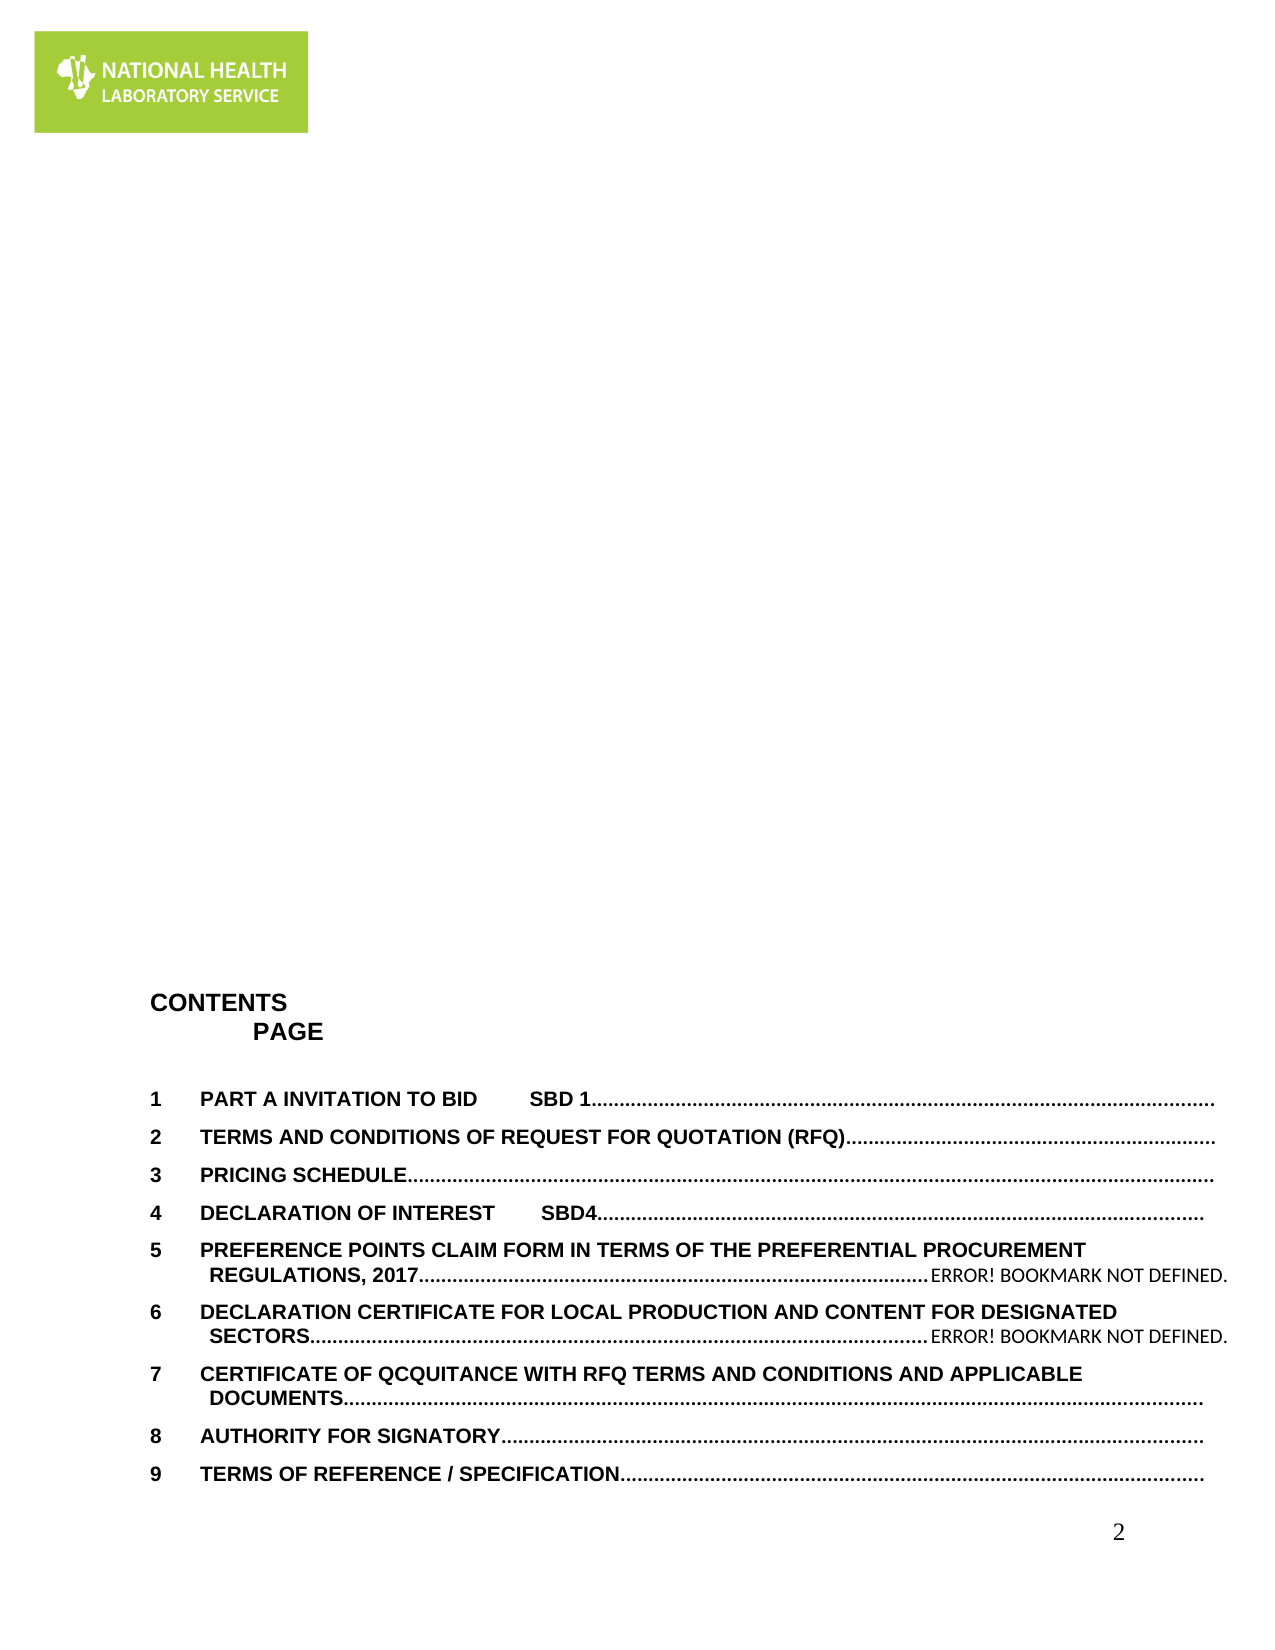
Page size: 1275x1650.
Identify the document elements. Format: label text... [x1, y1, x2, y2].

text 4 DECLARATION OF INTEREST SBD4 13 [150, 1200, 1125, 1225]
text CONTENTS PAGE [150, 988, 1125, 1045]
text 9 TERMS OF REFERENCE / SPECIFICATION 26 [150, 1461, 1125, 1487]
text 2 TERMS AND CONDITIONS OF REQUEST FOR QUOTATION (RFQ) 7 [150, 1124, 1125, 1149]
text 8 AUTHORITY FOR SIGNATORY 25 [150, 1423, 1125, 1449]
picture [34, 31, 309, 133]
text 6 DECLARATION CERTIFICATE FOR LOCAL PRODUCTION AND CONTENT FOR DESIGNATED SECTORS Error! Bookmark not defined. [150, 1300, 1125, 1349]
text 3 PRICING SCHEDULE 8 [150, 1162, 1125, 1187]
text 1 PART A Invitation to Bid SBD 1 4 [150, 1086, 1125, 1112]
text 5 PREFERENCE POINTS CLAIM FORM IN TERMS OF THE PREFERENTIAL PROCUREMENT REGULATIONS, 2017 Error! Bookmark not defined. [150, 1238, 1125, 1287]
text 7 CERTIFICATE OF QCQUITANCE WITH RFQ TERMS AND CONDITIONS AND APPLICABLE DOCUMENTS 25 [150, 1362, 1125, 1411]
